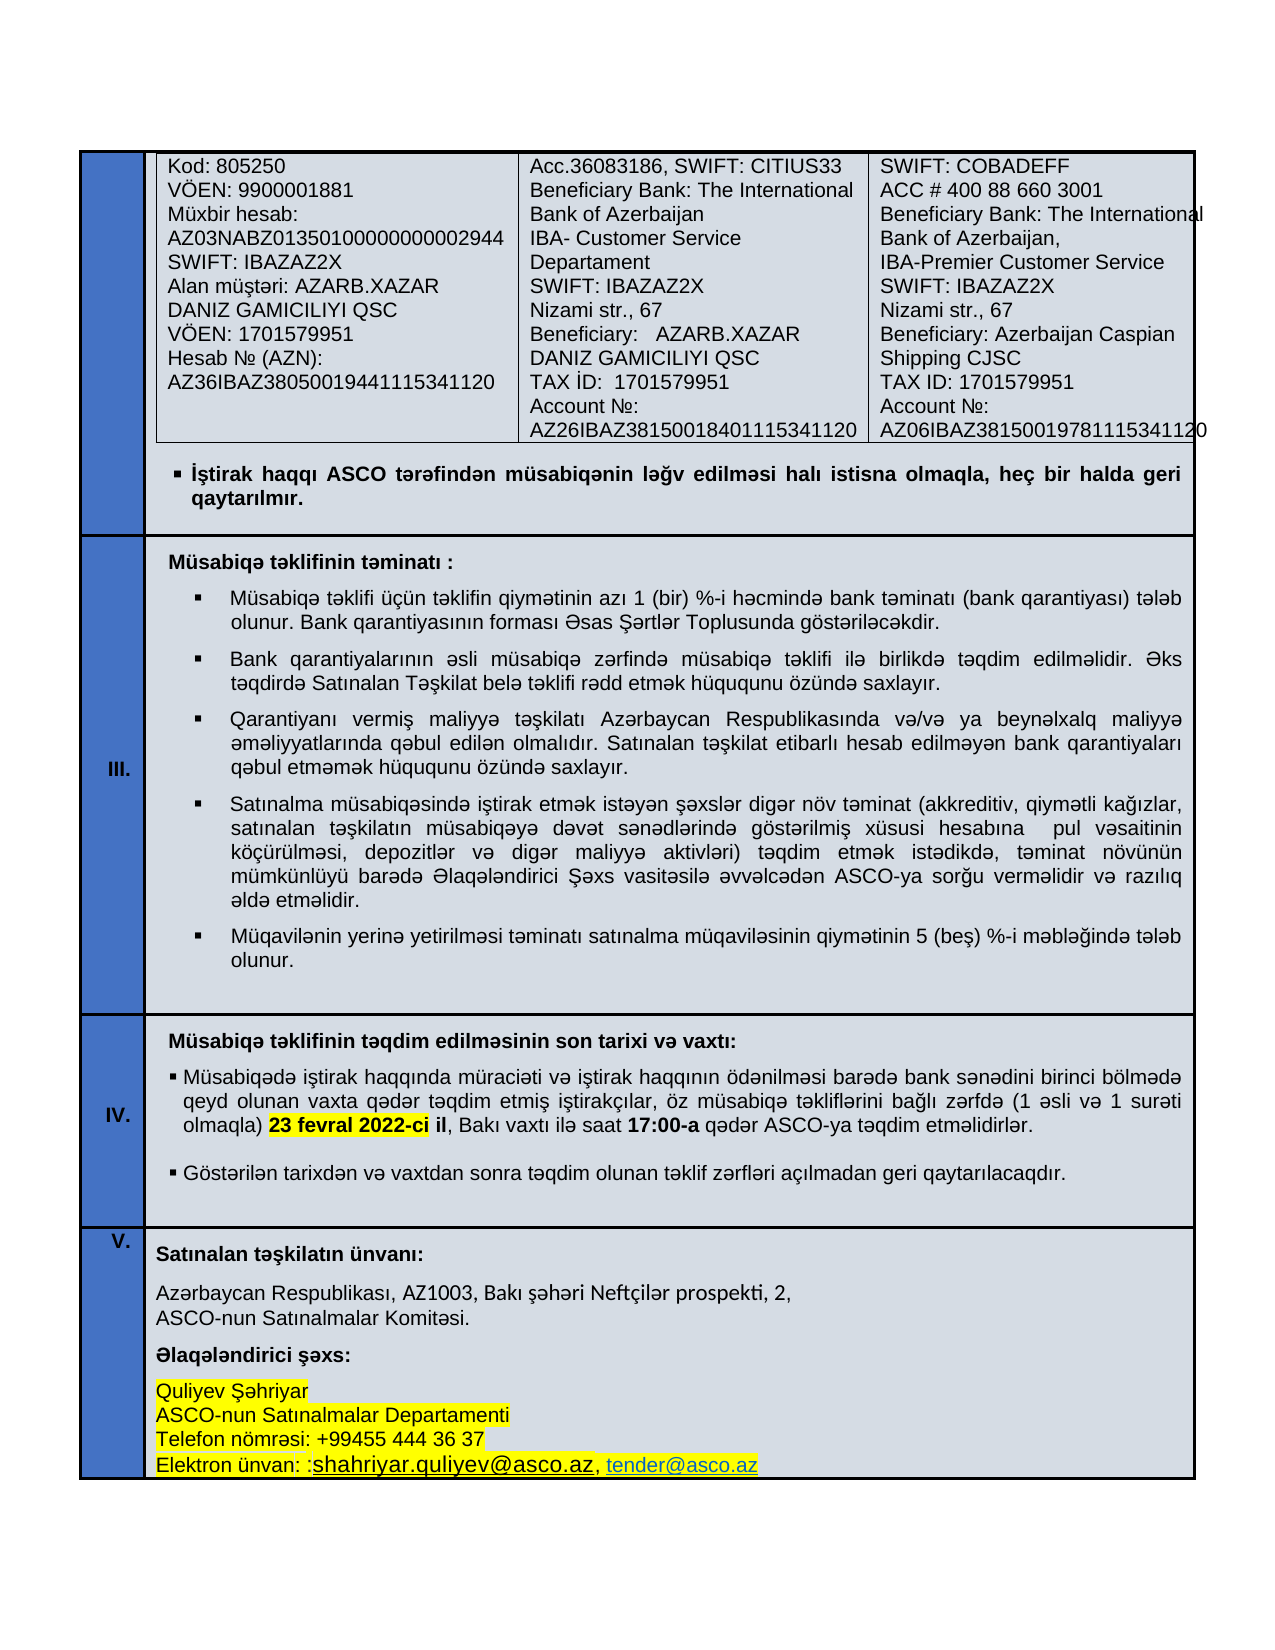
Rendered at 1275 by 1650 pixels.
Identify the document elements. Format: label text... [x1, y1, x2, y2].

table_cell Müsabiqə təklifinin təqdim edilməsinin son tarixi və vaxtı: Müsabiqədə iştirak haqqında müraciəti və iştirak haqqının ödənilməsi barədə bank sənədini birinci bölmədə qeyd olunan vaxta qədər təqdim etmiş iştirakçılar, öz müsabiqə təkliflərini bağlı zərfdə (1 əsli və 1 surəti olmaqla) 23 fevral 2022-ci il, Bakı vaxtı ilə saat 17:00-a qədər ASCO-ya təqdim etməlidirlər. Göstərilən tarixdən və vaxtdan sonra təqdim olunan təklif zərfləri açılmadan geri qaytarılacaqdır. [146, 1016, 1193, 1226]
table_cell [82, 537, 143, 1013]
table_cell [146, 153, 1193, 534]
table_cell [82, 153, 143, 534]
table_cell [82, 1229, 143, 1477]
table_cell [146, 1229, 1193, 1477]
table_cell Müsabiqə təklifinin təminatı : Müsabiqə təklifi üçün təklifin qiymətinin azı 1 (bir) %-i həcmində bank təminatı (bank qarantiyası) tələb olunur. Bank qarantiyasının forması Əsas Şərtlər Toplusunda göstəriləcəkdir. Bank qarantiyalarının əsli müsabiqə zərfində müsabiqə təklifi ilə birlikdə təqdim edilməlidir. Əks təqdirdə Satınalan Təşkilat belə təklifi rədd etmək hüququnu özündə saxlayır. Qarantiyanı vermiş maliyyə təşkilatı Azərbaycan Respublikasında və/və ya beynəlxalq maliyyə əməliyyatlarında qəbul edilən olmalıdır. Satınalan təşkilat etibarlı hesab edilməyən bank qarantiyaları qəbul etməmək hüququnu özündə saxlayır. Satınalma müsabiqəsində iştirak etmək istəyən şəxslər digər növ təminat (akkreditiv, qiymətli kağızlar, satınalan təşkilatın müsabiqəyə dəvət sənədlərində göstərilmiş xüsusi hesabına pul vəsaitinin köçürülməsi, depozitlər və digər maliyyə aktivləri) təqdim etmək istədikdə, təminat növünün mümkünlüyü barədə Əlaqələndirici Şəxs vasitəsilə əvvəlcədən ASCO-ya sorğu verməlidir və razılıq əldə etməlidir. Müqavilənin yerinə yetirilməsi təminatı satınalma müqaviləsinin qiymətinin 5 (beş) %-i məbləğində tələb olunur. [146, 537, 1193, 1013]
table_cell [82, 1016, 143, 1226]
